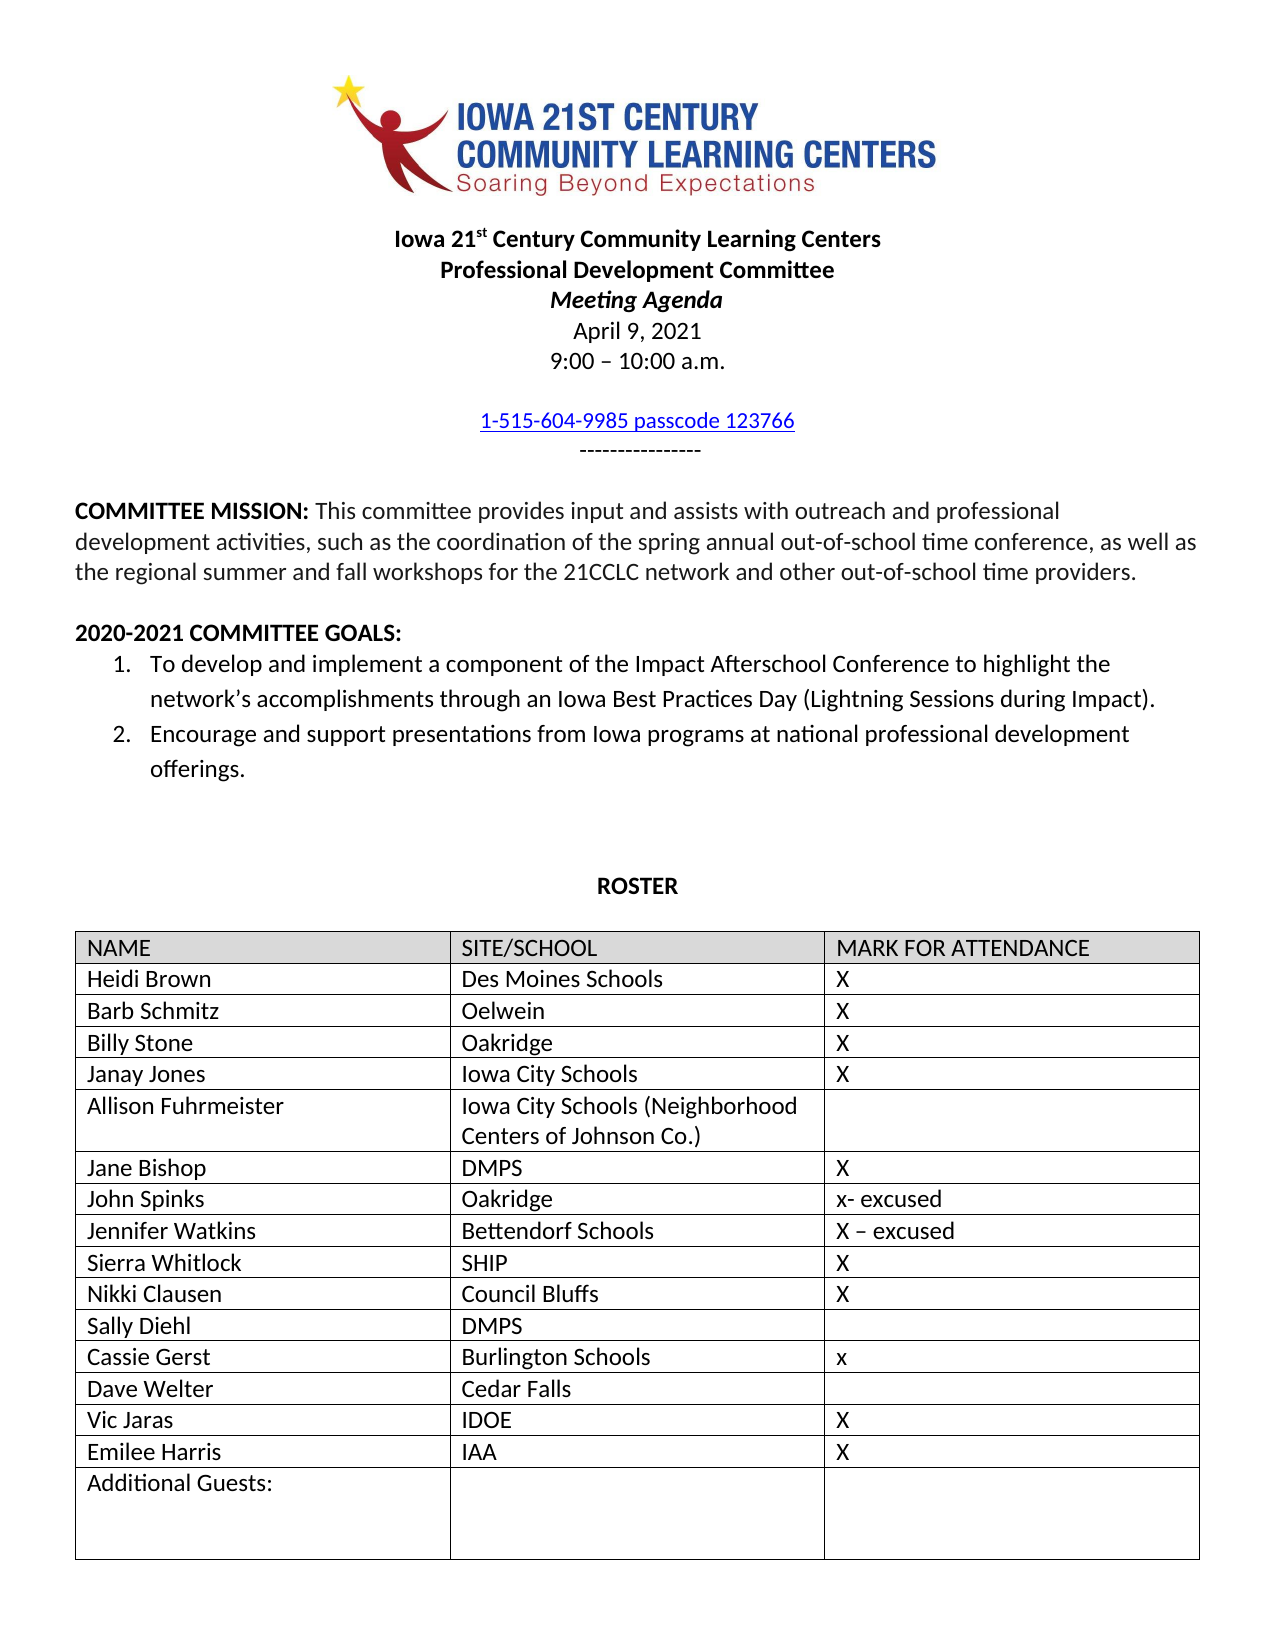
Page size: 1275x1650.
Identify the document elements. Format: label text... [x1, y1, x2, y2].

text ROSTER [75, 870, 1200, 901]
table_cell [451, 1468, 824, 1559]
table_cell X [825, 1405, 1199, 1435]
table_cell Janay Jones [76, 1058, 450, 1089]
table_cell Cassie Gerst [76, 1341, 450, 1372]
text ---------------- [75, 434, 1200, 465]
text Professional Development Committee [75, 254, 1200, 284]
table_header SITE/SCHOOL [451, 932, 824, 963]
table_cell Additional Guests: [76, 1468, 450, 1559]
table_header MARK FOR ATTENDANCE [825, 932, 1199, 963]
table_cell Emilee Harris [76, 1436, 450, 1467]
table_cell x- excused [825, 1184, 1199, 1214]
table_cell X [825, 995, 1199, 1026]
table_cell Iowa City Schools [451, 1058, 824, 1089]
table_cell Nikki Clausen [76, 1278, 450, 1309]
table_cell Iowa City Schools (Neighborhood Centers of Johnson Co.) [451, 1090, 824, 1151]
table_cell Jane Bishop [76, 1152, 450, 1182]
table_cell X [825, 964, 1199, 994]
text 2020-2021 COMMITTEE GOALS: [75, 618, 1200, 648]
table_cell X [825, 1027, 1199, 1057]
table_cell Cedar Falls [451, 1373, 824, 1403]
table_cell IDOE [451, 1405, 824, 1435]
text April 9, 2021 [75, 315, 1200, 345]
table_cell DMPS [451, 1310, 824, 1340]
text Iowa 21st Century Community Learning Centers [75, 223, 1200, 254]
table_cell Billy Stone [76, 1027, 450, 1057]
table_cell Sally Diehl [76, 1310, 450, 1340]
table_cell [825, 1090, 1199, 1151]
text 9:00 – 10:00 a.m. [75, 345, 1200, 376]
table_cell x [825, 1341, 1199, 1372]
text 1-515-604-9985 passcode 123766 [75, 406, 1200, 434]
table_cell Oakridge [451, 1027, 824, 1057]
table_cell John Spinks [76, 1184, 450, 1214]
table_cell Bettendorf Schools [451, 1215, 824, 1246]
table_cell Des Moines Schools [451, 964, 824, 994]
text COMMITTEE MISSION: This committee provides input and assists with outreach and professional development activities, such as the coordination of the spring annual out-of-school time conference, as well as the regional summer and fall workshops for the 21CCLC network and other out-of-school time providers.​ [75, 496, 1200, 587]
table_cell Council Bluffs [451, 1278, 824, 1309]
table_cell Burlington Schools [451, 1341, 824, 1372]
table_cell Oakridge [451, 1184, 824, 1214]
list To develop and implement a component of the Impact Afterschool Conference to highlight the network’s accomplishments through an Iowa Best Practices Day (Lightning Sessions during Impact). [112, 648, 1200, 714]
table_cell X – excused [825, 1215, 1199, 1246]
table_cell X [825, 1247, 1199, 1277]
table_cell SHIP [451, 1247, 824, 1277]
table_cell X [825, 1152, 1199, 1182]
table_cell Dave Welter [76, 1373, 450, 1403]
table_cell [825, 1310, 1199, 1340]
table_cell Jennifer Watkins [76, 1215, 450, 1246]
table_cell Vic Jaras [76, 1405, 450, 1435]
table_cell Heidi Brown [76, 964, 450, 994]
table_cell X [825, 1278, 1199, 1309]
table_cell X [825, 1436, 1199, 1467]
table_header NAME [76, 932, 450, 963]
picture [332, 75, 943, 196]
table_cell [825, 1468, 1199, 1559]
table_cell X [825, 1058, 1199, 1089]
table_cell Sierra Whitlock [76, 1247, 450, 1277]
table_cell DMPS [451, 1152, 824, 1182]
list Encourage and support presentations from Iowa programs at national professional development offerings. [112, 718, 1200, 784]
table_cell Allison Fuhrmeister [76, 1090, 450, 1151]
text Meeting Agenda [75, 284, 1200, 315]
table_cell [825, 1373, 1199, 1403]
table_cell Barb Schmitz [76, 995, 450, 1026]
table_cell Oelwein [451, 995, 824, 1026]
table_cell IAA [451, 1436, 824, 1467]
